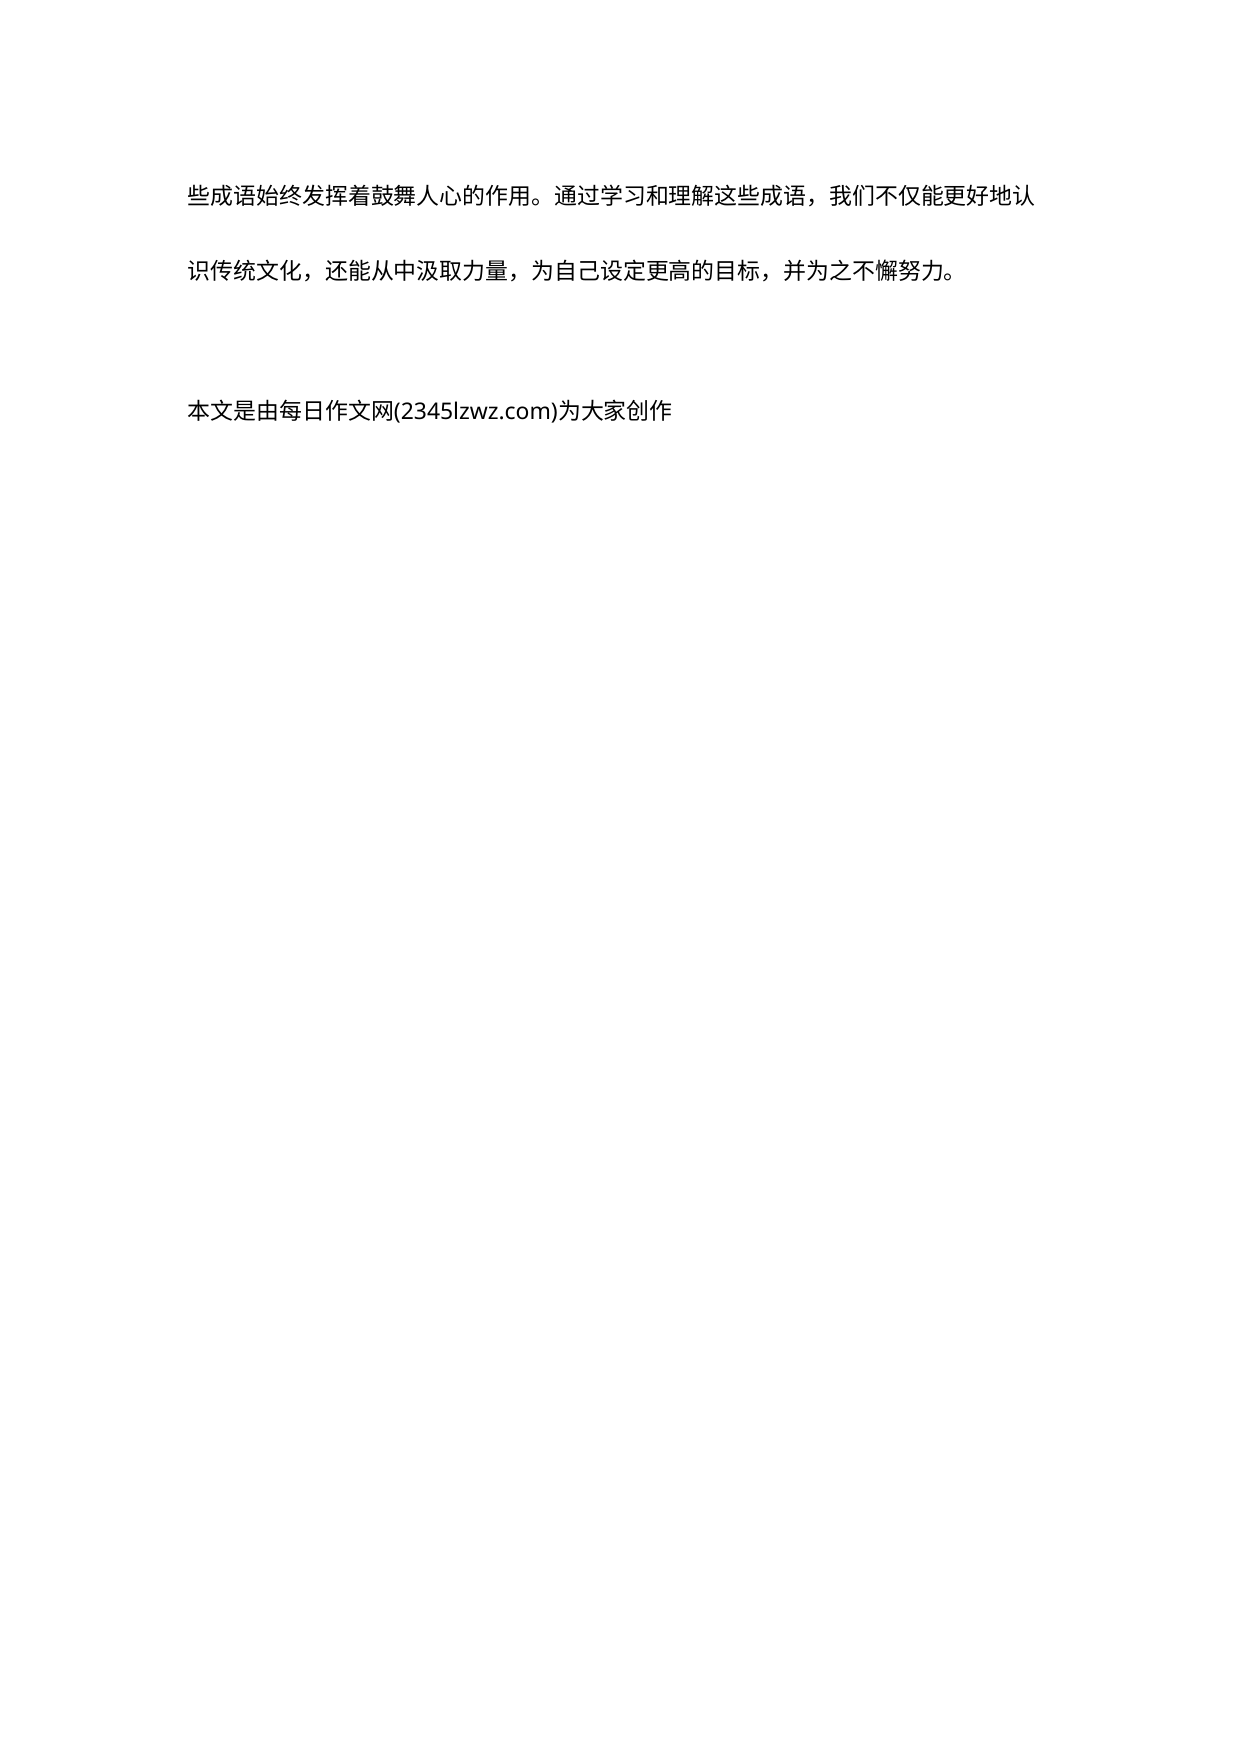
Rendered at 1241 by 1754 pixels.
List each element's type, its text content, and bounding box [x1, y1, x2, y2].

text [187, 162, 1053, 302]
text 本文是由每日作文网(2345lzwz.com)为大家创作 [187, 377, 1053, 442]
